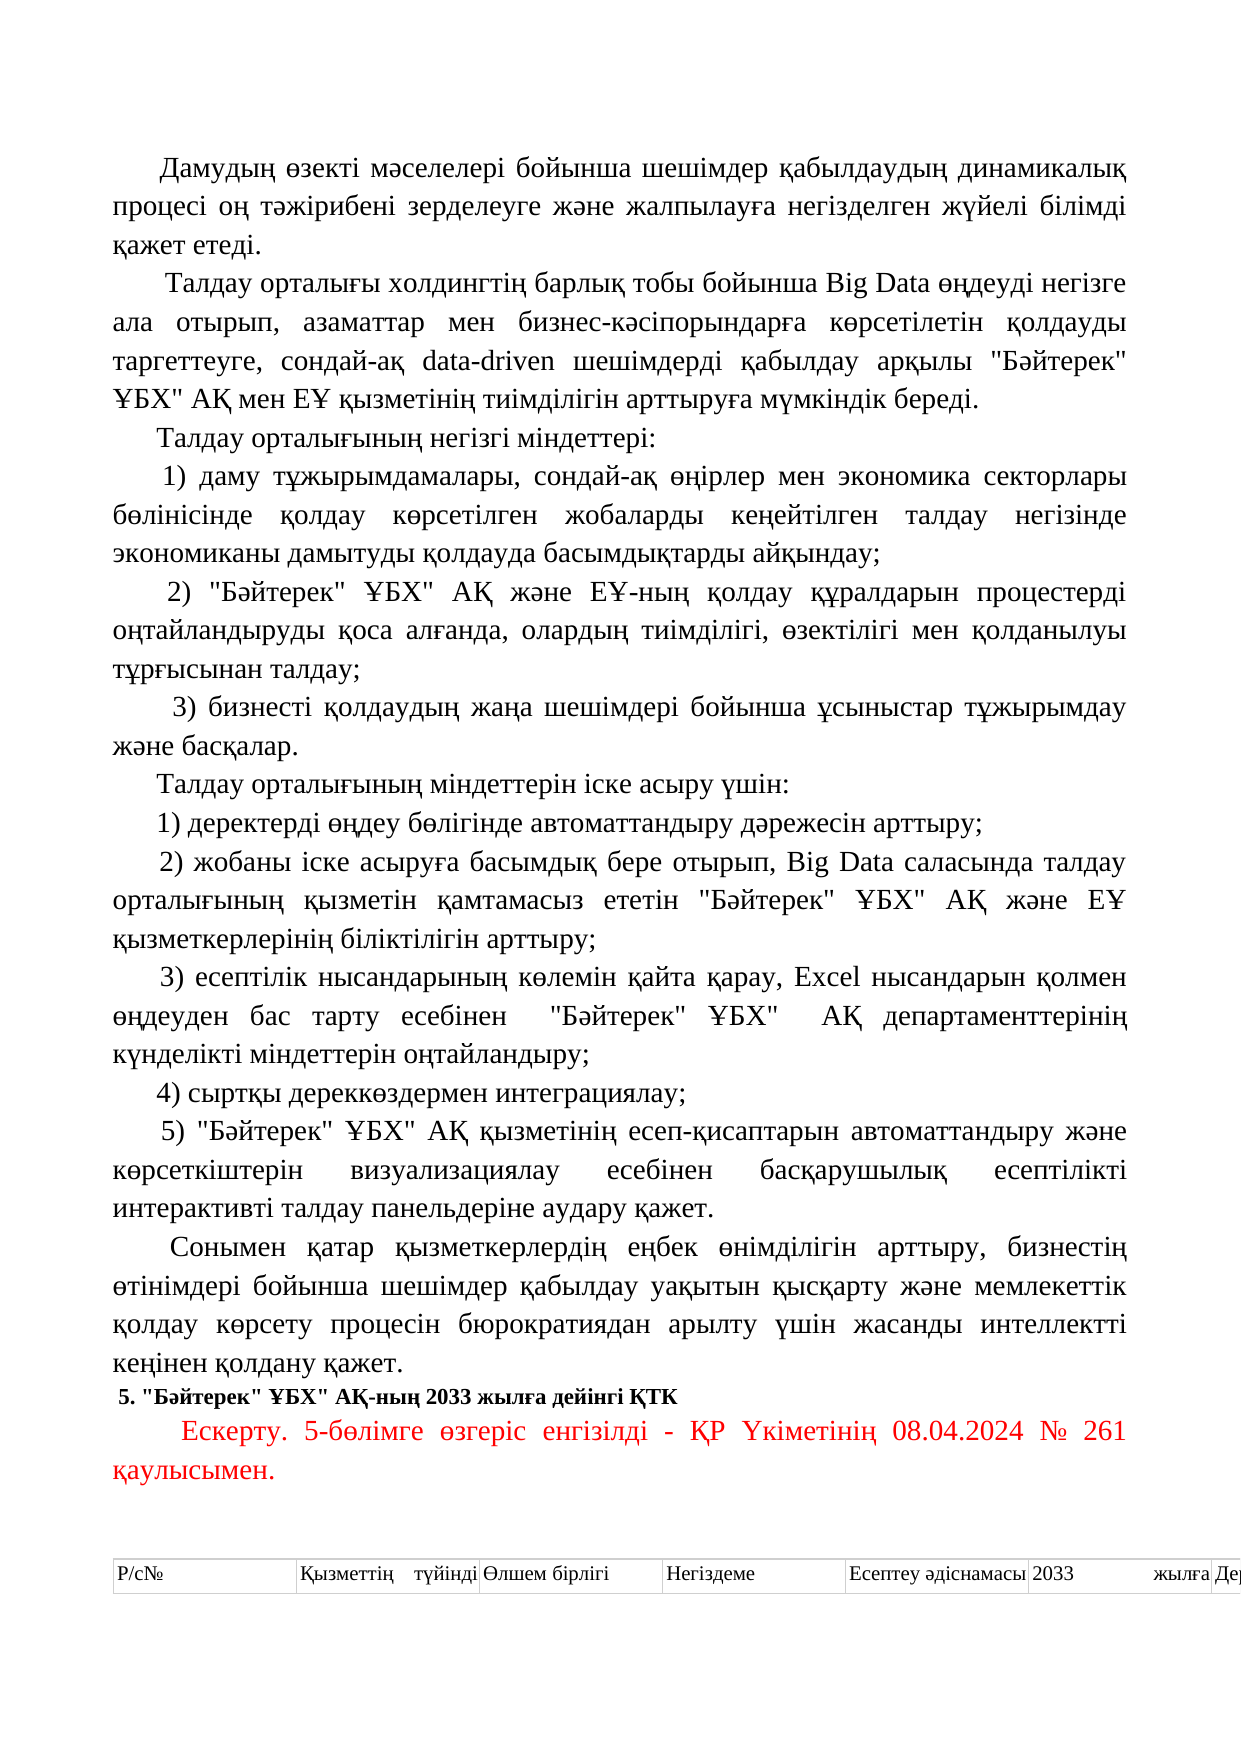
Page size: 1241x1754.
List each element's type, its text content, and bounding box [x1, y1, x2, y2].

text Сонымен қатар қызметкерлердің еңбек өнімділігін арттыру, бизнестің өтінімдері бойынша шешімдер қабылдау уақытын қысқарту және мемлекеттік қолдау көрсету процесін бюрократиядан арылту үшін жасанды интеллектті кеңінен қолдану қажет. [112, 1229, 1128, 1378]
text 4) сыртқы дереккөздермен интеграциялау; [112, 1075, 1128, 1108]
table_header Негіздеме [663, 1560, 845, 1593]
table_header Есептеу әдіснамасы [846, 1560, 1028, 1593]
text 2) жобаны іске асыруға басымдық бере отырып, Big Data саласында талдау орталығының қызметін қамтамасыз ететін "Бәйтерек" ҰБХ" АҚ және ЕҰ қызметкерлерінің біліктілігін арттыру; [112, 844, 1128, 954]
text 3) бизнесті қолдаудың жаңа шешімдері бойынша ұсыныстар тұжырымдау және басқалар. [112, 689, 1128, 762]
text Талдау орталығының негізгі міндеттері: [112, 420, 1128, 453]
text Дамудың өзекті мәселелері бойынша шешімдер қабылдаудың динамикалық процесі оң тәжірибені зерделеуге және жалпылауға негізделген жүйелі білімді қажет етеді. [112, 150, 1128, 261]
text Ескерту. 5-бөлімге өзгеріс енгізілді - ҚР Үкіметінің 08.04.2024 № 261 қаулысымен. [112, 1413, 1128, 1486]
text 5. "Бәйтерек" ҰБХ" АҚ-ның 2033 жылға дейінгі ҚТК [112, 1383, 1128, 1410]
text 2) "Бәйтерек" ҰБХ" АҚ және ЕҰ-ның қолдау құралдарын процестерді оңтайландыруды қоса алғанда, олардың тиімділігі, өзектілігі мен қолданылуы тұрғысынан талдау; [112, 574, 1128, 684]
text 1) даму тұжырымдамалары, сондай-ақ өңірлер мен экономика секторлары бөлінісінде қолдау көрсетілген жобаларды кеңейтілген талдау негізінде экономиканы дамытуды қолдауда басымдықтарды айқындау; [112, 458, 1128, 569]
text Талдау орталығы холдингтің барлық тобы бойынша Big Data өңдеуді негізге ала отырып, азаматтар мен бизнес-кәсіпорындарға көрсетілетін қолдауды таргеттеуге, сондай-ақ data-driven шешімдерді қабылдау арқылы "Бәйтерек" ҰБХ" АҚ мен ЕҰ қызметінің тиімділігін арттыруға мүмкіндік береді. [112, 266, 1128, 415]
text Талдау орталығының міндеттерін іске асыру үшін: [112, 767, 1128, 800]
table_header Өлшем бірлігі [480, 1560, 662, 1593]
text 5) "Бәйтерек" ҰБХ" АҚ қызметінің есеп-қисаптарын автоматтандыру және көрсеткіштерін визуализациялау есебінен басқарушылық есептілікті интерактивті талдау панельдеріне аудару қажет. [112, 1113, 1128, 1224]
text 1) деректерді өңдеу бөлігінде автоматтандыру дәрежесін арттыру; [112, 805, 1128, 839]
text 3) есептілік нысандарының көлемін қайта қарау, Excel нысандарын қолмен өңдеуден бас тарту есебінен "Бәйтерек" ҰБХ" АҚ департаменттерінің күнделікті міндеттерін оңтайландыру; [112, 959, 1128, 1070]
table_header Деректер көзі [1212, 1560, 1240, 1593]
table_header Қызметтің түйінді көрсеткіші [297, 1560, 479, 1593]
table_header 2033 жылға арналған нысаналы мәні1 [1029, 1560, 1211, 1593]
table_header Р/с№ [114, 1560, 296, 1593]
